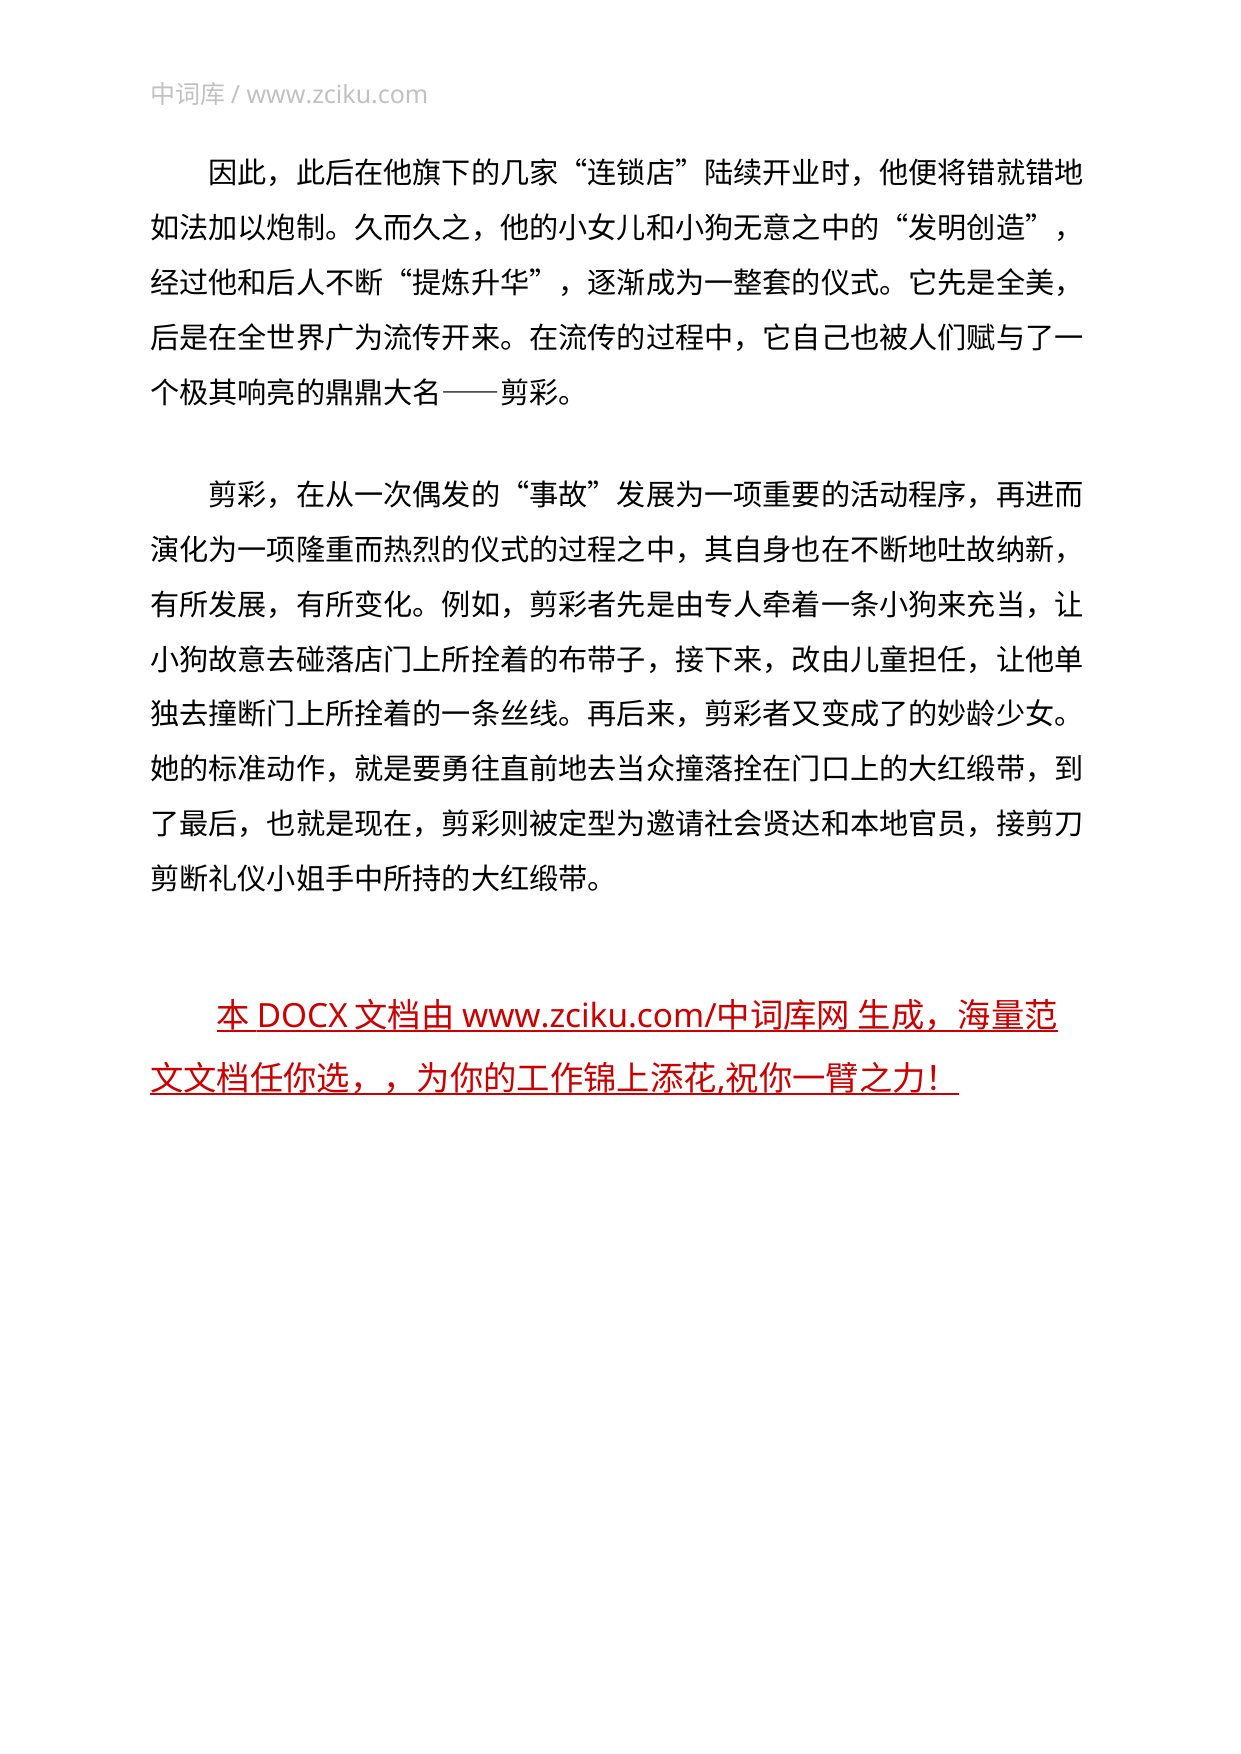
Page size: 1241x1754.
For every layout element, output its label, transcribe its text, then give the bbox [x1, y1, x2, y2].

text 剪彩，在从一次偶发的“事故”发展为一项重要的活动程序，再进而演化为一项隆重而热烈的仪式的过程之中，其自身也在不断地吐故纳新，有所发展，有所变化。例如，剪彩者先是由专人牵着一条小狗来充当，让小狗故意去碰落店门上所拴着的布带子，接下来，改由儿童担任，让他单独去撞断门上所拴着的一条丝线。再后来，剪彩者又变成了的妙龄少女。她的标准动作，就是要勇往直前地去当众撞落拴在门口上的大红缎带，到了最后，也就是现在，剪彩则被定型为邀请社会贤达和本地官员，接剪刀剪断礼仪小姐手中所持的大红缎带。 [150, 471, 1090, 898]
text 本DOCX文档由 www.zciku.com/中词库网 生成，海量范文文档任你选，，为你的工作锦上添花,祝你一臂之力！ [150, 989, 1090, 1100]
text 因此，此后在他旗下的几家“连锁店”陆续开业时，他便将错就错地如法加以炮制。久而久之，他的小女儿和小狗无意之中的“发明创造”，经过他和后人不断“提炼升华”，逐渐成为一整套的仪式。它先是全美，后是在全世界广为流传开来。在流传的过程中，它自己也被人们赋与了一个极其响亮的鼎鼎大名——剪彩。 [150, 150, 1090, 412]
